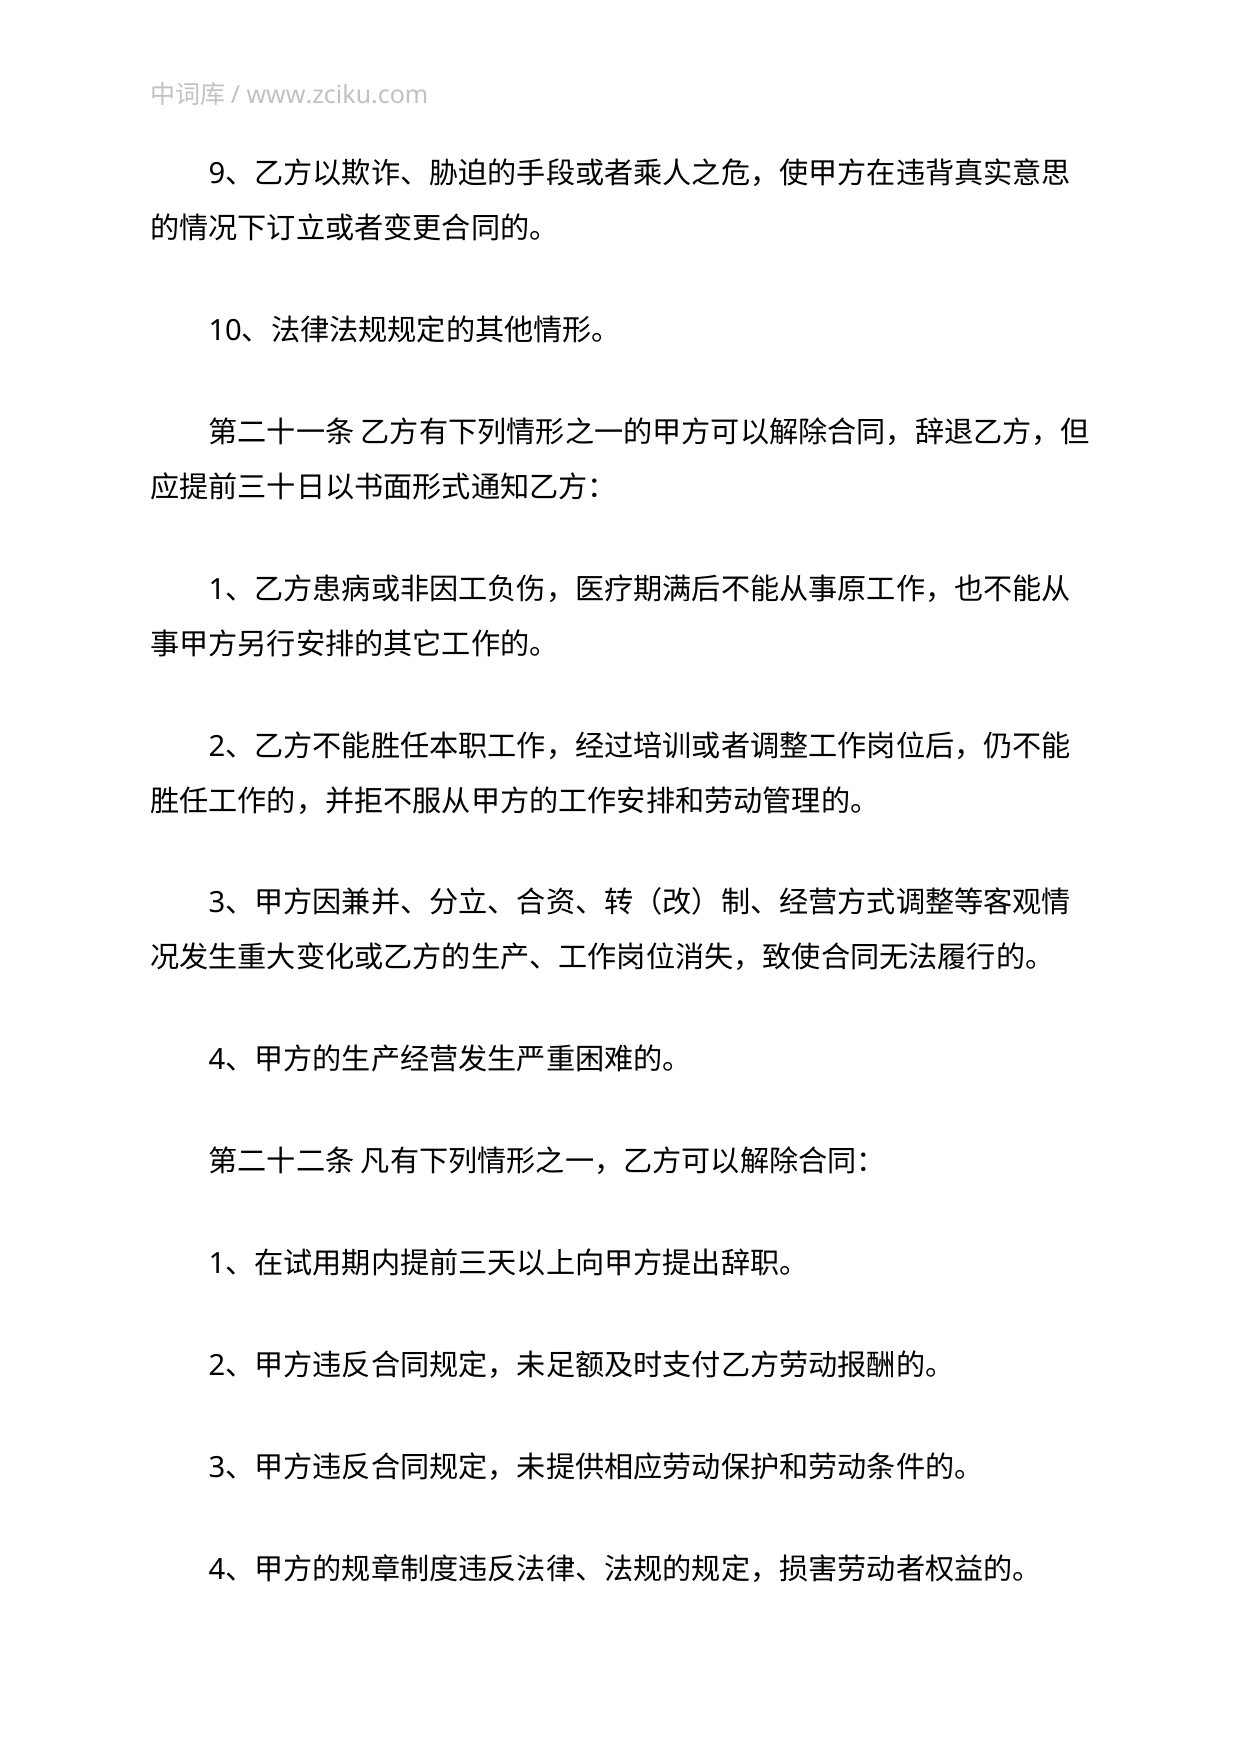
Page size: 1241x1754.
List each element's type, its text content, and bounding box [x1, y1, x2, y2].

text 3、甲方因兼并、分立、合资、转（改）制、经营方式调整等客观情况发生重大变化或乙方的生产、工作岗位消失，致使合同无法履行的。 [150, 879, 1090, 976]
text 9、乙方以欺诈、胁迫的手段或者乘人之危，使甲方在违背真实意思的情况下订立或者变更合同的。 [150, 150, 1090, 247]
text 1、乙方患病或非因工负伤，医疗期满后不能从事原工作，也不能从事甲方另行安排的其它工作的。 [150, 565, 1090, 663]
text 4、甲方的生产经营发生严重困难的。 [150, 1036, 1090, 1078]
text 1、在试用期内提前三天以上向甲方提出辞职。 [150, 1239, 1090, 1282]
text 第二十一条 乙方有下列情形之一的甲方可以解除合同，辞退乙方，但应提前三十日以书面形式通知乙方： [150, 409, 1090, 506]
text 10、法律法规规定的其他情形。 [150, 307, 1090, 349]
text 第二十二条 凡有下列情形之一，乙方可以解除合同： [150, 1138, 1090, 1180]
text 2、乙方不能胜任本职工作，经过培训或者调整工作岗位后，仍不能胜任工作的，并拒不服从甲方的工作安排和劳动管理的。 [150, 722, 1090, 819]
text 2、甲方违反合同规定，未足额及时支付乙方劳动报酬的。 [150, 1341, 1090, 1384]
text 4、甲方的规章制度违反法律、法规的规定，损害劳动者权益的。 [150, 1545, 1090, 1588]
text 3、甲方违反合同规定，未提供相应劳动保护和劳动条件的。 [150, 1443, 1090, 1486]
